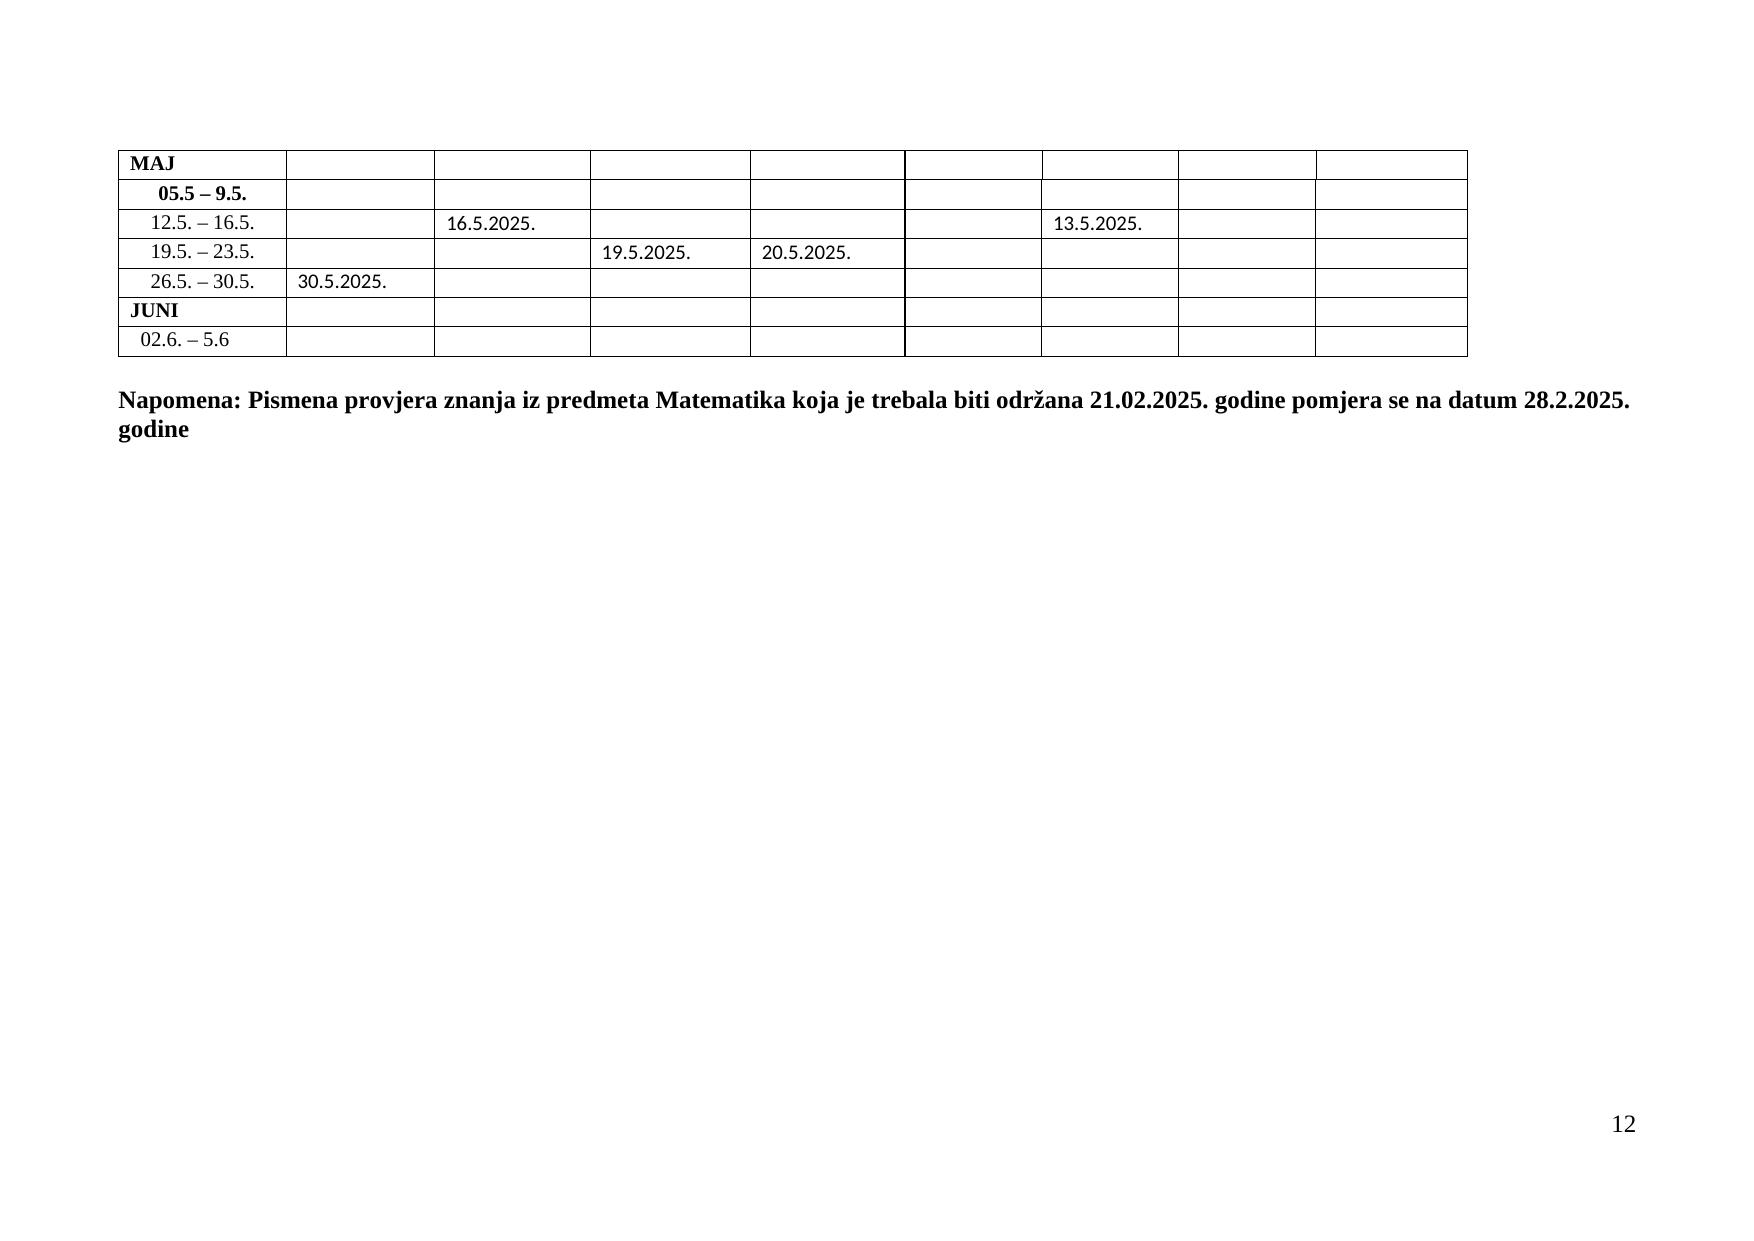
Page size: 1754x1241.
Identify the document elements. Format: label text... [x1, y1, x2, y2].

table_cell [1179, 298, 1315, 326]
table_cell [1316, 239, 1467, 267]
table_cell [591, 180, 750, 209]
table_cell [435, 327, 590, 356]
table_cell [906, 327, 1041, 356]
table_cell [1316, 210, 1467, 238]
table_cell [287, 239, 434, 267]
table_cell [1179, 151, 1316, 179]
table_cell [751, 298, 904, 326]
text Napomena: Pismena provjera znanja iz predmeta Matematika koja je trebala biti održana 21.02.2025. godine pomjera se na datum 28.2.2025. godine [118, 385, 1636, 443]
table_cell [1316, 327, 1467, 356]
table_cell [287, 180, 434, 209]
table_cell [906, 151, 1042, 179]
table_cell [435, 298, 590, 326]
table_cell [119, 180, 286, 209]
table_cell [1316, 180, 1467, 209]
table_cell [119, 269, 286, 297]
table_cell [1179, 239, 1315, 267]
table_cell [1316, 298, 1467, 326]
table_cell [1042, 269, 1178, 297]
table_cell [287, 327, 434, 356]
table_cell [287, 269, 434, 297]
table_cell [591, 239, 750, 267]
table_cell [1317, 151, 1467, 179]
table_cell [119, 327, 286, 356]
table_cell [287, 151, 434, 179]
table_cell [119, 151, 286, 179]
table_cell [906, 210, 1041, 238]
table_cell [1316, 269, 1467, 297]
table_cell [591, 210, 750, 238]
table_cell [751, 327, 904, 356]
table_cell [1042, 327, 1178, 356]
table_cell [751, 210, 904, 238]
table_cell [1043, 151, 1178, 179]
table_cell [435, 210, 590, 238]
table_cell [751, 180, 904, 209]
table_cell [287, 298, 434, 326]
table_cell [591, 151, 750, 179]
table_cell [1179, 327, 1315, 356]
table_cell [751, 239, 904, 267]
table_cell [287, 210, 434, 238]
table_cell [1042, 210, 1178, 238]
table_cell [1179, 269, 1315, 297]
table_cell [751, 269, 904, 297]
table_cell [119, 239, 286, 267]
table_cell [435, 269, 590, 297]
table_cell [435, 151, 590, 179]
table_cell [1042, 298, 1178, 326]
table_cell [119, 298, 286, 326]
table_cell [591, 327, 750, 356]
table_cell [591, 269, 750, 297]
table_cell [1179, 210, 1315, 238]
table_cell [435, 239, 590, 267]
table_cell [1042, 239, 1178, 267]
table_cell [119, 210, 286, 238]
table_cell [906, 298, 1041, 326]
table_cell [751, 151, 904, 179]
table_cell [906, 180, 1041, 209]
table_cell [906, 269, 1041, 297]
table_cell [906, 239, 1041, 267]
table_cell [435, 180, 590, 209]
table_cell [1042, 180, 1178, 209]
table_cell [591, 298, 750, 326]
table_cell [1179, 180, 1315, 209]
